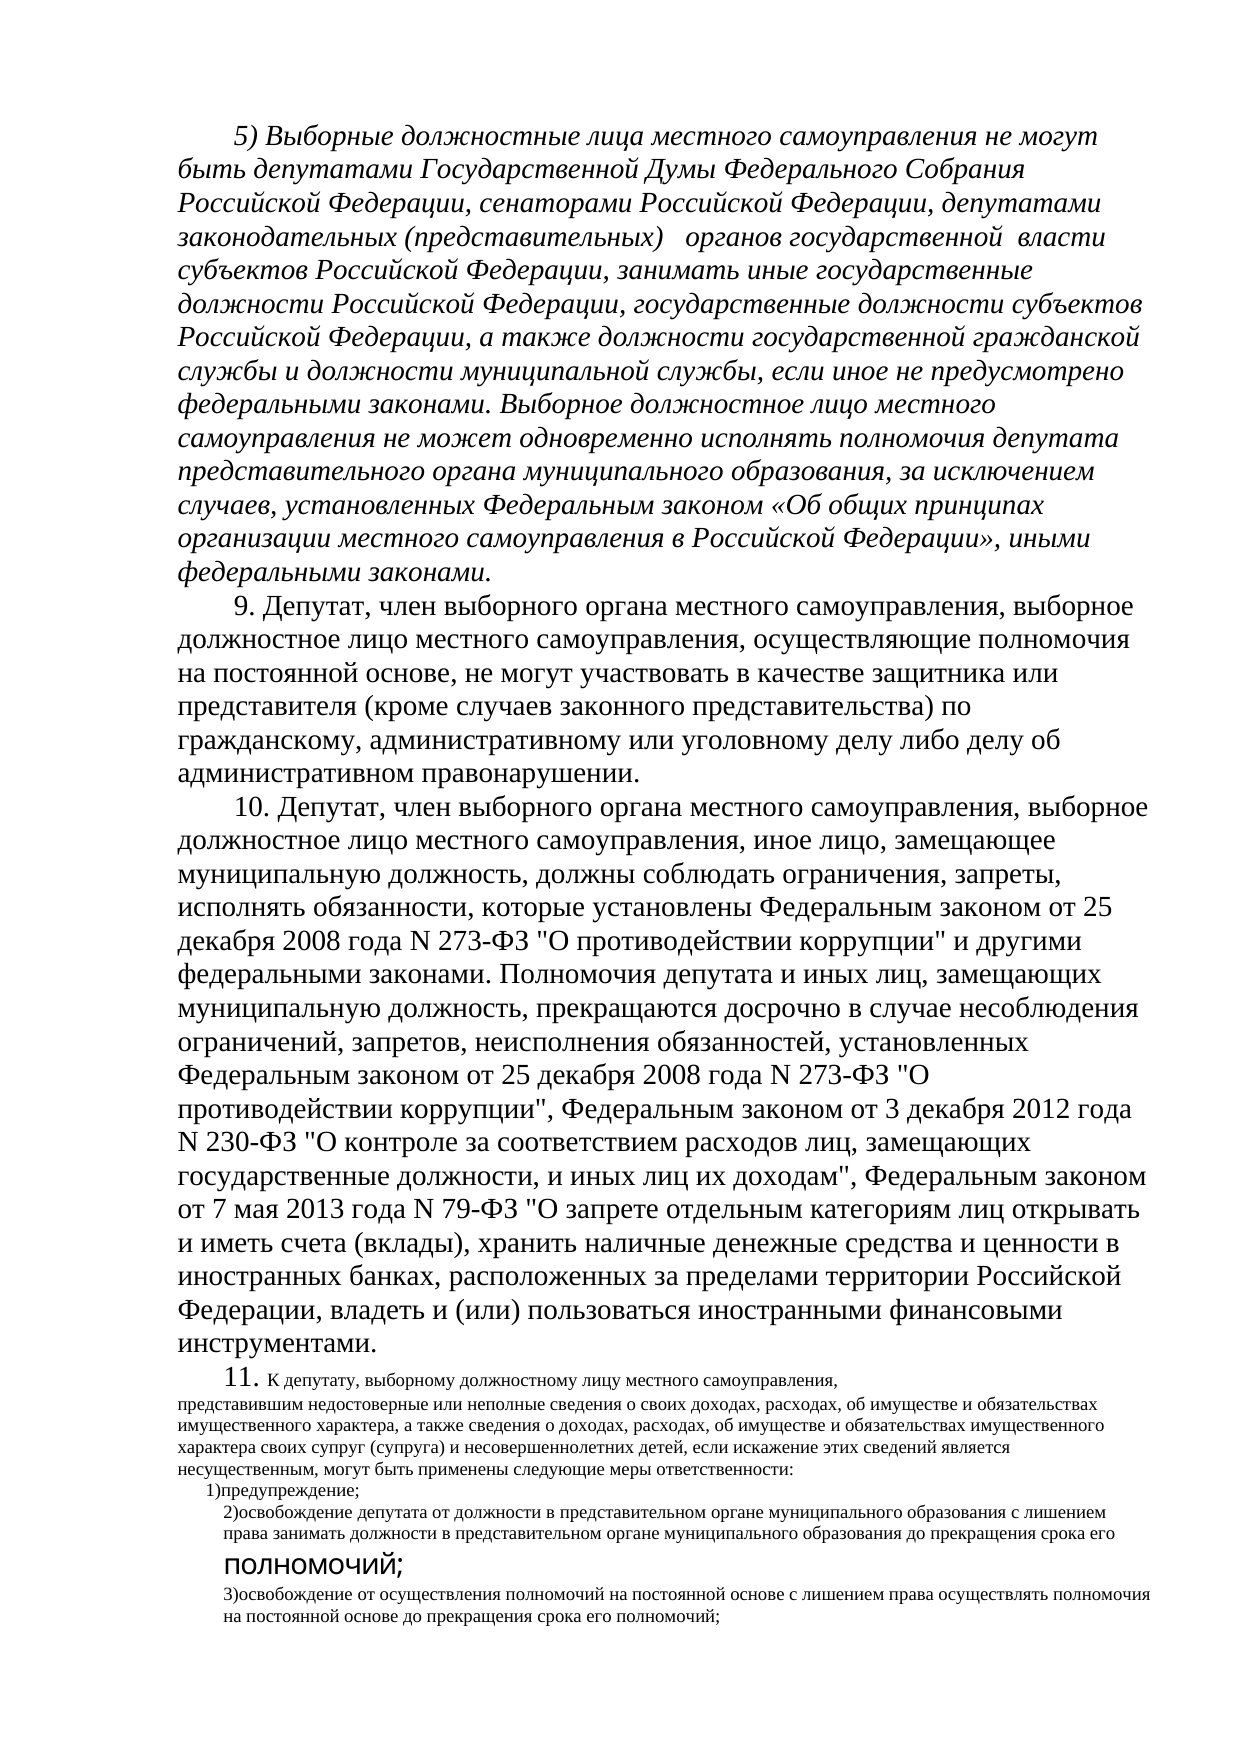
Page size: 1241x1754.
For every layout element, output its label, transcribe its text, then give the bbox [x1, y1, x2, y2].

text 5) Выборные должностные лица местного самоуправления не могут быть депутатами Государственной Думы Федерального Собрания Российской Федерации, сенаторами Российской Федерации, депутатами законодательных (представительных) органов государственной власти субъектов Российской Федерации, занимать иные государственные должности Российской Федерации, государственные должности субъектов Российской Федерации, а также должности государственной гражданской службы и должности муниципальной службы, если иное не предусмотрено федеральными законами. Выборное должностное лицо местного самоуправления не может одновременно исполнять полномочия депутата представительного органа муниципального образования, за исключением случаев, установленных Федеральным законом «Об общих принципах организации местного самоуправления в Российской Федерации», иными федеральными законами. [177, 118, 1152, 588]
text представившим недостоверные или неполные сведения о своих доходах, расходах, об имуществе и обязательствах имущественного характера, а также сведения о доходах, расходах, об имуществе и обязательствах имущественного характера своих супруг (супруга) и несовершеннолетних детей, если искажение этих сведений является несущественным, могут быть применены следующие меры ответственности: [177, 1393, 1152, 1479]
text 10. Депутат, член выборного органа местного самоуправления, выборное должностное лицо местного самоуправления, иное лицо, замещающее муниципальную должность, должны соблюдать ограничения, запреты, исполнять обязанности, которые установлены Федеральным законом от 25 декабря 2008 года N 273-ФЗ "О противодействии коррупции" и другими федеральными законами. Полномочия депутата и иных лиц, замещающих муниципальную должность, прекращаются досрочно в случае несоблюдения ограничений, запретов, неисполнения обязанностей, установленных Федеральным законом от 25 декабря 2008 года N 273-ФЗ "О противодействии коррупции", Федеральным законом от 3 декабря 2012 года N 230-ФЗ "О контроле за соответствием расходов лиц, замещающих государственные должности, и иных лиц их доходам", Федеральным законом от 7 мая 2013 года N 79-ФЗ "О запрете отдельным категориям лиц открывать и иметь счета (вклады), хранить наличные денежные средства и ценности в иностранных банках, расположенных за пределами территории Российской Федерации, владеть и (или) пользоваться иностранными финансовыми инструментами. [177, 789, 1152, 1359]
text 9. Депутат, член выборного органа местного самоуправления, выборное должностное лицо местного самоуправления, осуществляющие полномочия на постоянной основе, не могут участвовать в качестве защитника или представителя (кроме случаев законного представительства) по гражданскому, административному или уголовному делу либо делу об административном правонарушении. [177, 588, 1152, 789]
text 11. К депутату, выборному должностному лицу местного самоуправления, [177, 1359, 1152, 1393]
text 3)освобождение от осуществления полномочий на постоянной основе с лишением права осуществлять полномочия на постоянной основе до прекращения срока его полномочий; [223, 1583, 1152, 1626]
text 1)предупреждение; [177, 1479, 1152, 1501]
text 2)освобождение депутата от должности в представительном органе муниципального образования с лишением права занимать должности в представительном органе муниципального образования до прекращения срока его полномочий; [223, 1501, 1152, 1583]
